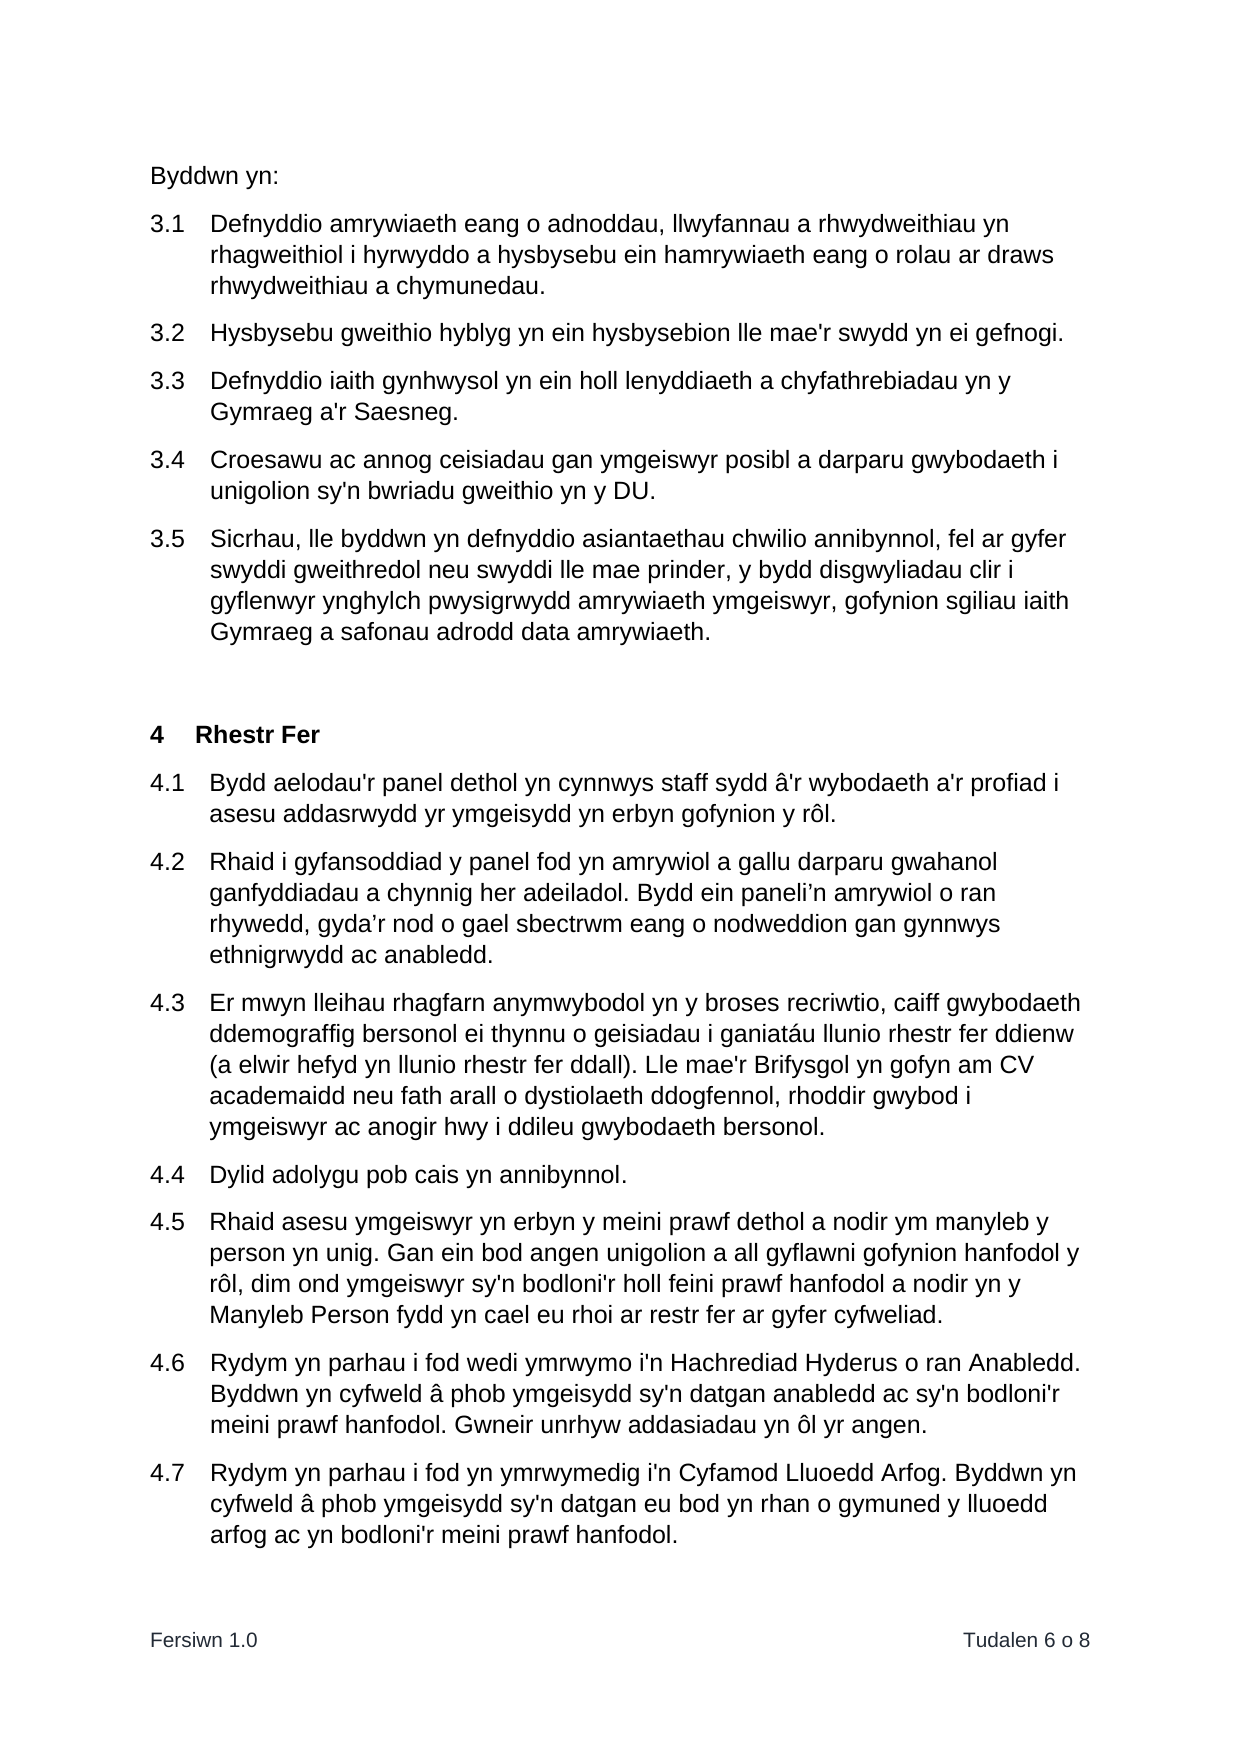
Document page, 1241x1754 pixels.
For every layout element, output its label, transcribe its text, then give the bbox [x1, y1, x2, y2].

subtitle Rhestr Fer [150, 721, 1090, 749]
subtitle Sicrhau, lle byddwn yn defnyddio asiantaethau chwilio annibynnol, fel ar gyfer swyddi gweithredol neu swyddi lle mae prinder, y bydd disgwyliadau clir i gyflenwyr ynghylch pwysigrwydd amrywiaeth ymgeiswyr, gofynion sgiliau iaith Gymraeg a safonau adrodd data amrywiaeth. [150, 524, 1090, 646]
subtitle Bydd aelodau'r panel dethol yn cynnwys staff sydd â'r wybodaeth a'r profiad i asesu addasrwydd yr ymgeisydd yn erbyn gofynion y rôl. [150, 768, 1090, 828]
subtitle Er mwyn lleihau rhagfarn anymwybodol yn y broses recriwtio, caiff gwybodaeth ddemograffig bersonol ei thynnu o geisiadau i ganiatáu llunio rhestr fer ddienw (a elwir hefyd yn llunio rhestr fer ddall). Lle mae'r Brifysgol yn gofyn am CV academaidd neu fath arall o dystiolaeth ddogfennol, rhoddir gwybod i ymgeiswyr ac anogir hwy i ddileu gwybodaeth bersonol. [150, 988, 1090, 1141]
subtitle Defnyddio amrywiaeth eang o adnoddau, llwyfannau a rhwydweithiau yn rhagweithiol i hyrwyddo a hysbysebu ein hamrywiaeth eang o rolau ar draws rhwydweithiau a chymunedau. [150, 209, 1090, 299]
subtitle Rydym yn parhau i fod yn ymrwymedig i'n Cyfamod Lluoedd Arfog. Byddwn yn cyfweld â phob ymgeisydd sy'n datgan eu bod yn rhan o gymuned y lluoedd arfog ac yn bodloni'r meini prawf hanfodol. [150, 1458, 1090, 1549]
text Byddwn yn: [150, 130, 1090, 190]
subtitle Hysbysebu gweithio hyblyg yn ein hysbysebion lle mae'r swydd yn ei gefnogi. [150, 318, 1090, 347]
subtitle Defnyddio iaith gynhwysol yn ein holl lenyddiaeth a chyfathrebiadau yn y Gymraeg a'r Saesneg. [150, 366, 1090, 426]
subtitle Croesawu ac annog ceisiadau gan ymgeiswyr posibl a darparu gwybodaeth i unigolion sy'n bwriadu gweithio yn y DU. [150, 445, 1090, 505]
subtitle Rydym yn parhau i fod wedi ymrwymo i'n Hachrediad Hyderus o ran Anabledd. Byddwn yn cyfweld â phob ymgeisydd sy'n datgan anabledd ac sy'n bodloni'r meini prawf hanfodol. Gwneir unrhyw addasiadau yn ôl yr angen. [150, 1348, 1090, 1439]
subtitle Rhaid asesu ymgeiswyr yn erbyn y meini prawf dethol a nodir ym manyleb y person yn unig. Gan ein bod angen unigolion a all gyflawni gofynion hanfodol y rôl, dim ond ymgeiswyr sy'n bodloni'r holl feini prawf hanfodol a nodir yn y Manyleb Person fydd yn cael eu rhoi ar restr fer ar gyfer cyfweliad. [150, 1207, 1090, 1329]
subtitle Rhaid i gyfansoddiad y panel fod yn amrywiol a gallu darparu gwahanol ganfyddiadau a chynnig her adeiladol. Bydd ein paneli’n amrywiol o ran rhywedd, gyda’r nod o gael sbectrwm eang o nodweddion gan gynnwys ethnigrwydd ac anabledd. [150, 847, 1090, 969]
subtitle Dylid adolygu pob cais yn annibynnol. [150, 1160, 1090, 1188]
